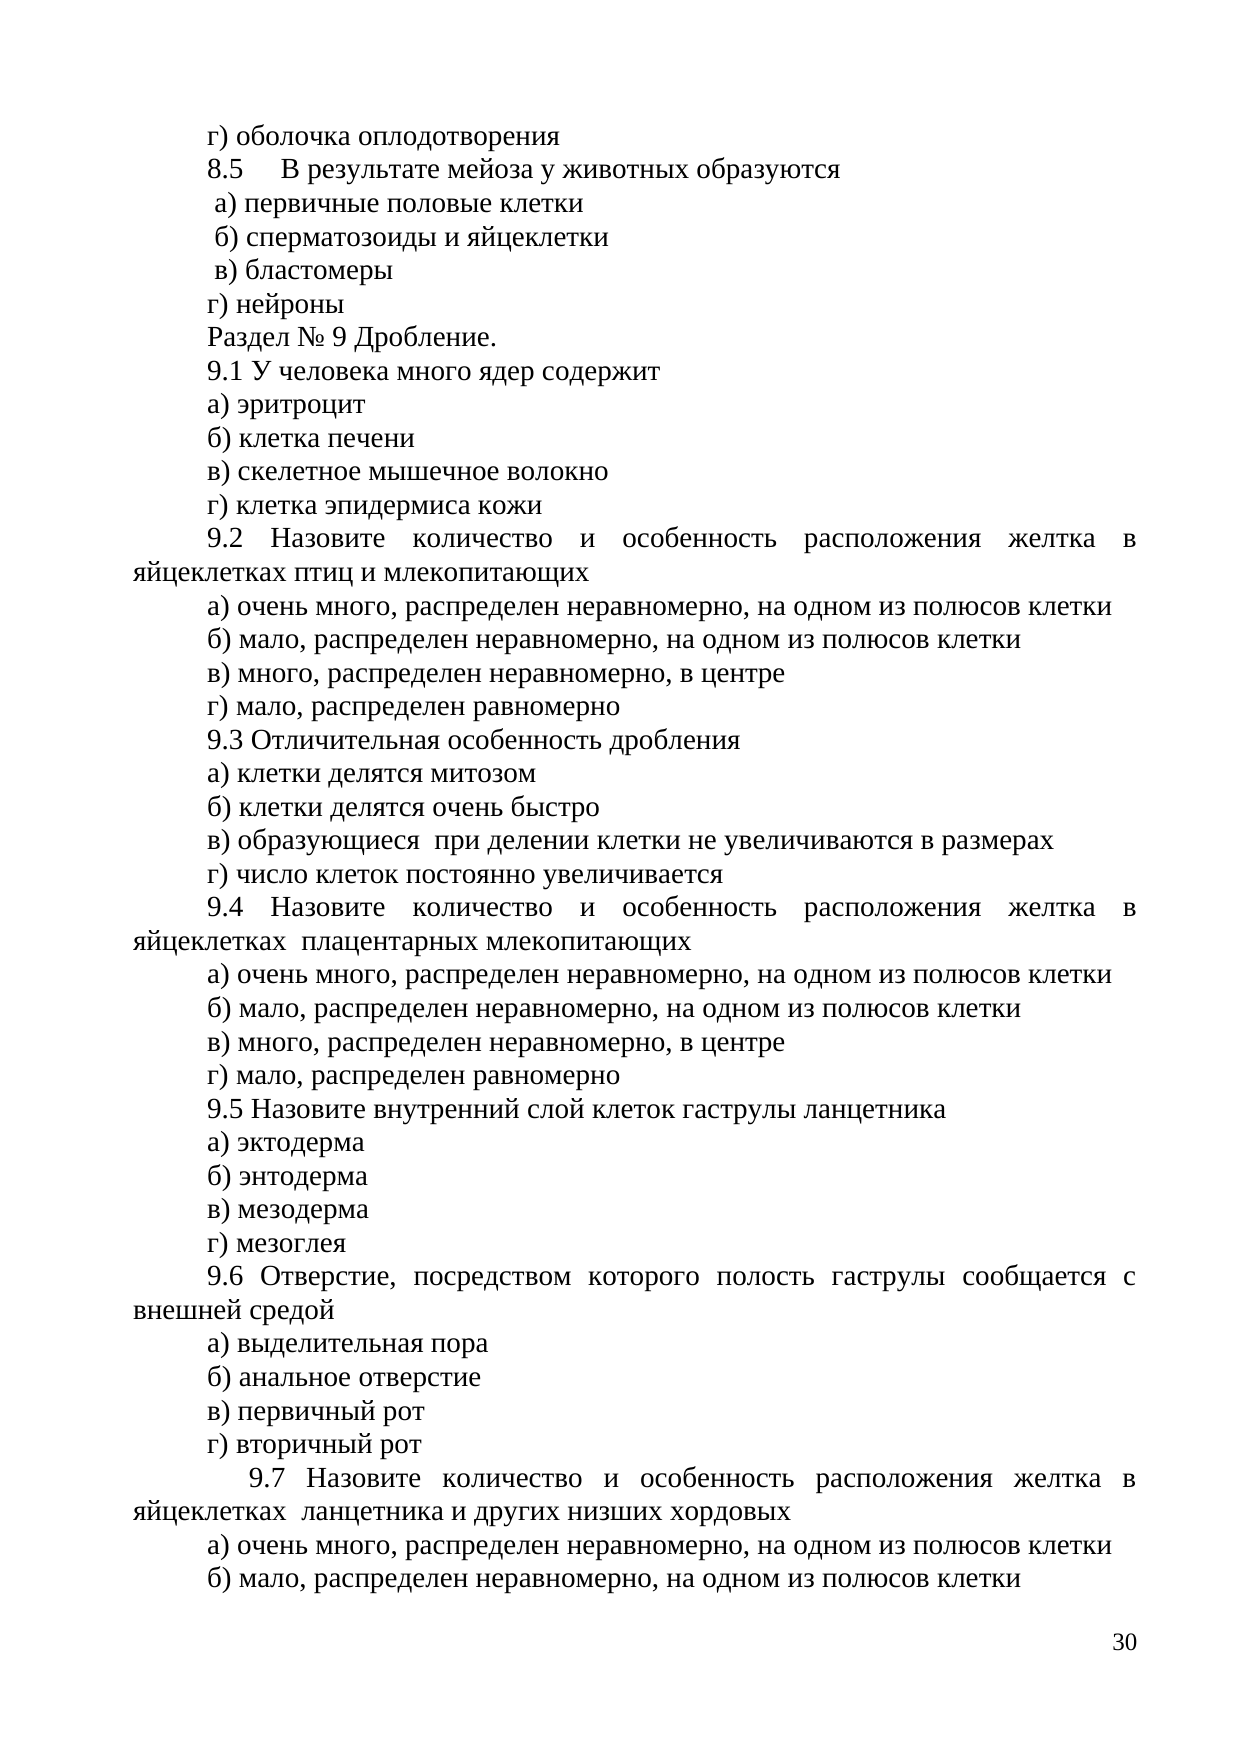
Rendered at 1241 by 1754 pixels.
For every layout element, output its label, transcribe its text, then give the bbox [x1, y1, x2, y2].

text б) клетки делятся очень быстро [133, 789, 1137, 822]
text г) мало, распределен равномерно [133, 1057, 1137, 1091]
text в) первичный рот [133, 1393, 1137, 1426]
text в) мезодерма [133, 1191, 1137, 1225]
text б) сперматозоиды и яйцеклетки [133, 219, 1137, 252]
text 9.3 Отличительная особенность дробления [133, 722, 1137, 755]
text г) нейроны [133, 286, 1137, 319]
text 9.6 Отверстие, посредством которого полость гаструлы сообщается с внешней средой [133, 1258, 1137, 1326]
text 9.4 Назовите количество и особенность расположения желтка в яйцеклетках плацентарных млекопитающих [133, 889, 1137, 957]
text 9.2 Назовите количество и особенность расположения желтка в яйцеклетках птиц и млекопитающих [133, 521, 1137, 588]
text а) очень много, распределен неравномерно, на одном из полюсов клетки [133, 588, 1137, 621]
text а) эритроцит [133, 386, 1137, 420]
text а) клетки делятся митозом [133, 755, 1137, 789]
text б) мало, распределен неравномерно, на одном из полюсов клетки [133, 621, 1137, 655]
text в) много, распределен неравномерно, в центре [133, 1024, 1137, 1057]
text Раздел № 9 Дробление. [133, 319, 1137, 353]
text в) бластомеры [133, 252, 1137, 286]
text а) эктодерма [133, 1124, 1137, 1158]
text б) мало, распределен неравномерно, на одном из полюсов клетки [133, 1560, 1137, 1594]
text б) мало, распределен неравномерно, на одном из полюсов клетки [133, 990, 1137, 1024]
text а) очень много, распределен неравномерно, на одном из полюсов клетки [133, 957, 1137, 990]
text г) вторичный рот [133, 1426, 1137, 1460]
text г) число клеток постоянно увеличивается [133, 856, 1137, 889]
text а) первичные половые клетки [133, 185, 1137, 219]
text 9.5 Назовите внутренний слой клеток гаструлы ланцетника [133, 1091, 1137, 1124]
text б) анальное отверстие [133, 1359, 1137, 1393]
text в) много, распределен неравномерно, в центре [133, 655, 1137, 688]
text г) оболочка оплодотворения [133, 118, 1137, 152]
text г) мезоглея [133, 1225, 1137, 1258]
text б) клетка печени [133, 420, 1137, 453]
list В результате мейоза у животных образуются [133, 152, 1137, 185]
text б) энтодерма [133, 1158, 1137, 1191]
text в) образующиеся при делении клетки не увеличиваются в размерах [133, 822, 1137, 856]
text а) выделительная пора [133, 1326, 1137, 1359]
text г) мало, распределен равномерно [133, 688, 1137, 722]
text а) очень много, распределен неравномерно, на одном из полюсов клетки [133, 1527, 1137, 1560]
text в) скелетное мышечное волокно [133, 453, 1137, 487]
text 9.7 Назовите количество и особенность расположения желтка в яйцеклетках ланцетника и других низших хордовых [133, 1460, 1137, 1527]
text 9.1 У человека много ядер содержит [133, 353, 1137, 386]
text г) клетка эпидермиса кожи [133, 487, 1137, 521]
